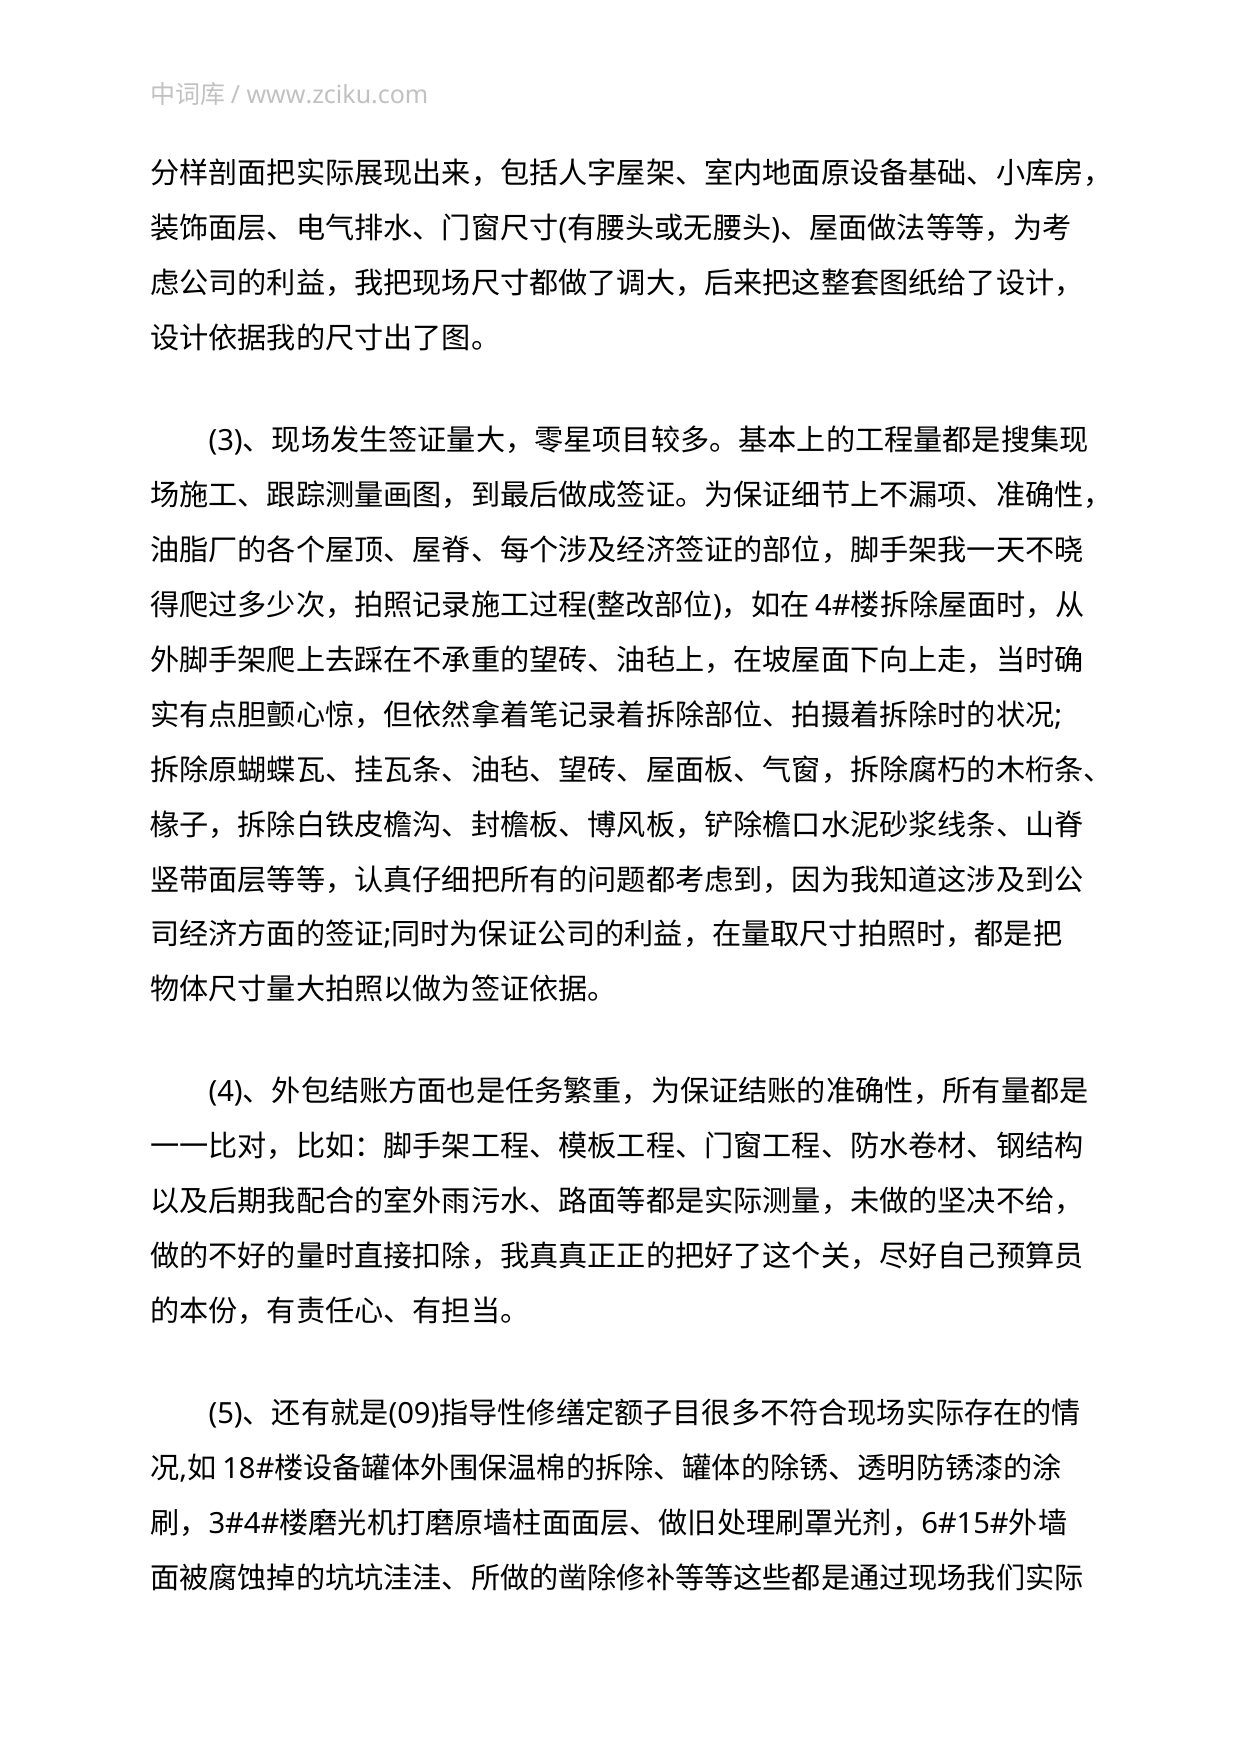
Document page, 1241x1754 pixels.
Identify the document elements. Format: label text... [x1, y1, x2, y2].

text (4)、外包结账方面也是任务繁重，为保证结账的准确性，所有量都是一一比对，比如：脚手架工程、模板工程、门窗工程、防水卷材、钢结构以及后期我配合的室外雨污水、路面等都是实际测量，未做的坚决不给，做的不好的量时直接扣除，我真真正正的把好了这个关，尽好自己预算员的本份，有责任心、有担当。 [150, 1068, 1090, 1330]
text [150, 150, 1090, 357]
text (3)、现场发生签证量大，零星项目较多。基本上的工程量都是搜集现场施工、跟踪测量画图，到最后做成签证。为保证细节上不漏项、准确性，油脂厂的各个屋顶、屋脊、每个涉及经济签证的部位，脚手架我一天不晓得爬过多少次，拍照记录施工过程(整改部位)，如在4#楼拆除屋面时，从外脚手架爬上去踩在不承重的望砖、油毡上，在坡屋面下向上走，当时确实有点胆颤心惊，但依然拿着笔记录着拆除部位、拍摄着拆除时的状况;拆除原蝴蝶瓦、挂瓦条、油毡、望砖、屋面板、气窗，拆除腐朽的木桁条、椽子，拆除白铁皮檐沟、封檐板、博风板，铲除檐口水泥砂浆线条、山脊竖带面层等等，认真仔细把所有的问题都考虑到，因为我知道这涉及到公司经济方面的签证;同时为保证公司的利益，在量取尺寸拍照时，都是把物体尺寸量大拍照以做为签证依据。 [150, 417, 1090, 1008]
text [150, 1389, 1090, 1596]
